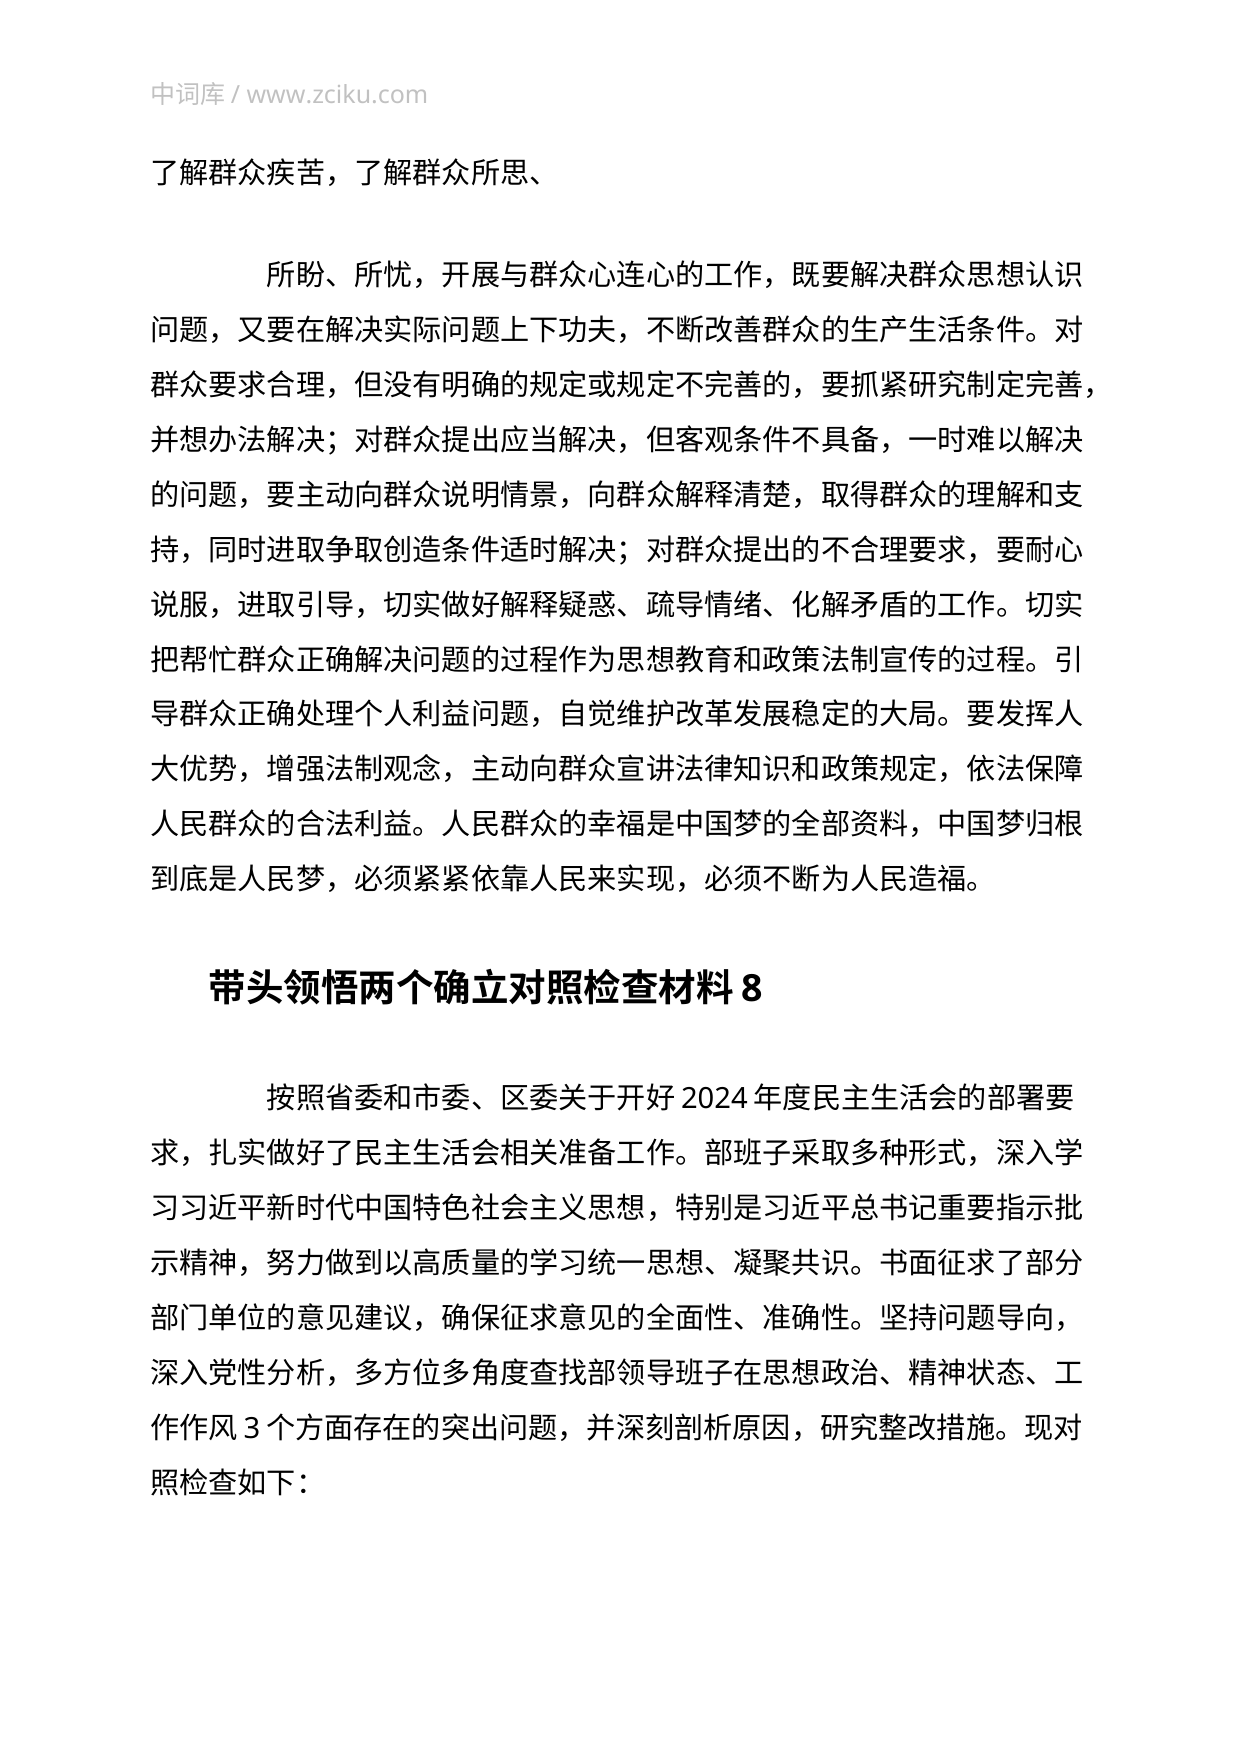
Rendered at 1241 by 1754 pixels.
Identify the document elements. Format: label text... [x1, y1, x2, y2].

text 按照省委和市委、区委关于开好2024年度民主生活会的部署要求，扎实做好了民主生活会相关准备工作。部班子采取多种形式，深入学习习近平新时代中国特色社会主义思想，特别是习近平总书记重要指示批示精神，努力做到以高质量的学习统一思想、凝聚共识。书面征求了部分部门单位的意见建议，确保征求意见的全面性、准确性。坚持问题导向，深入党性分析，多方位多角度查找部领导班子在思想政治、精神状态、工作作风3个方面存在的突出问题，并深刻剖析原因，研究整改措施。现对照检查如下： [150, 1075, 1090, 1502]
text 带头领悟两个确立对照检查材料8 [150, 957, 1090, 1012]
text 所盼、所忧，开展与群众心连心的工作，既要解决群众思想认识问题，又要在解决实际问题上下功夫，不断改善群众的生产生活条件。对群众要求合理，但没有明确的规定或规定不完善的，要抓紧研究制定完善，并想办法解决；对群众提出应当解决，但客观条件不具备，一时难以解决的问题，要主动向群众说明情景，向群众解释清楚，取得群众的理解和支持，同时进取争取创造条件适时解决；对群众提出的不合理要求，要耐心说服，进取引导，切实做好解释疑惑、疏导情绪、化解矛盾的工作。切实把帮忙群众正确解决问题的过程作为思想教育和政策法制宣传的过程。引导群众正确处理个人利益问题，自觉维护改革发展稳定的大局。要发挥人大优势，增强法制观念，主动向群众宣讲法律知识和政策规定，依法保障人民群众的合法利益。人民群众的幸福是中国梦的全部资料，中国梦归根到底是人民梦，必须紧紧依靠人民来实现，必须不断为人民造福。 [150, 252, 1090, 898]
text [150, 150, 1090, 192]
